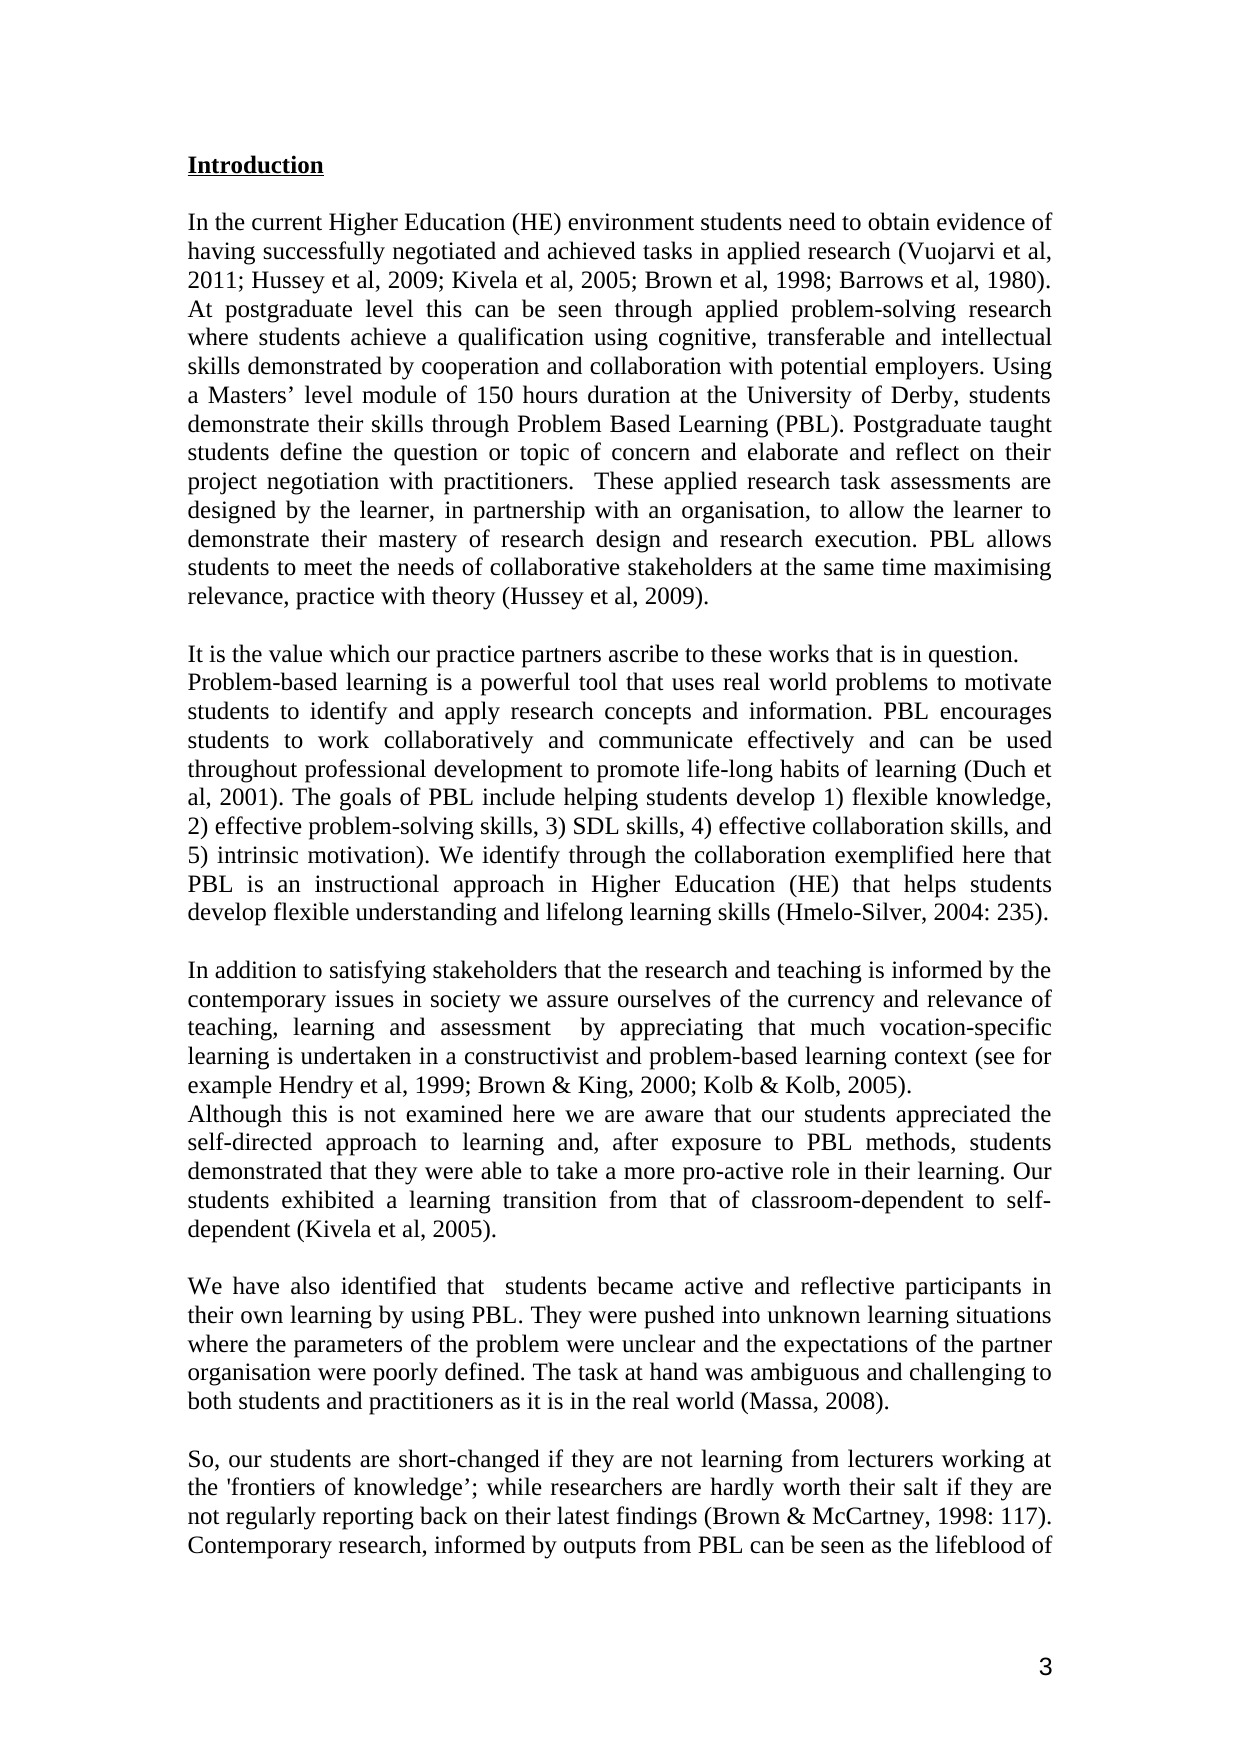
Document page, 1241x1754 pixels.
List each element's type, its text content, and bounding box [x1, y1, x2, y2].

text In the current Higher Education (HE) environment students need to obtain evidence of having successfully negotiated and achieved tasks in applied research (Vuojarvi et al, 2011; Hussey et al, 2009; Kivela et al, 2005; Brown et al, 1998; Barrows et al, 1980). At postgraduate level this can be seen through applied problem-solving research where students achieve a qualification using cognitive, transferable and intellectual skills demonstrated by cooperation and collaboration with potential employers. Using a Masters’ level module of 150 hours duration at the University of Derby, students demonstrate their skills through Problem Based Learning (PBL). Postgraduate taught students define the question or topic of concern and elaborate and reflect on their project negotiation with practitioners. These applied research task assessments are designed by the learner, in partnership with an organisation, to allow the learner to demonstrate their mastery of research design and research execution. PBL allows students to meet the needs of collaborative stakeholders at the same time maximising relevance, practice with theory (Hussey et al, 2009). [187, 207, 1053, 610]
text We have also identified that students became active and reflective participants in their own learning by using PBL. They were pushed into unknown learning situations where the parameters of the problem were unclear and the expectations of the partner organisation were poorly defined. The task at hand was ambiguous and challenging to both students and practitioners as it is in the real world (Massa, 2008). [187, 1271, 1053, 1415]
text It is the value which our practice partners ascribe to these works that is in question. [187, 639, 1053, 667]
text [187, 1444, 1053, 1559]
text Problem-based learning is a powerful tool that uses real world problems to motivate students to identify and apply research concepts and information. PBL encourages students to work collaboratively and communicate effectively and can be used throughout professional development to promote life-long habits of learning (Duch et al, 2001). The goals of PBL include helping students develop 1) flexible knowledge, 2) effective problem-solving skills, 3) SDL skills, 4) effective collaboration skills, and 5) intrinsic motivation). We identify through the collaboration exemplified here that PBL is an instructional approach in Higher Education (HE) that helps students develop flexible understanding and lifelong learning skills (Hmelo-Silver, 2004: 235). [187, 667, 1053, 926]
text Although this is not examined here we are aware that our students appreciated the self-directed approach to learning and, after exposure to PBL methods, students demonstrated that they were able to take a more pro-active role in their learning. Our students exhibited a learning transition from that of classroom-dependent to self-dependent (Kivela et al, 2005). [187, 1099, 1053, 1242]
text Problem-based learning, applied research, consultancy, experiential learning.Introduction [187, 150, 1053, 179]
text In addition to satisfying stakeholders that the research and teaching is informed by the contemporary issues in society we assure ourselves of the currency and relevance of teaching, learning and assessment by appreciating that much vocation-specific learning is undertaken in a constructivist and problem-based learning context (see for example Hendry et al, 1999; Brown & King, 2000; Kolb & Kolb, 2005). [187, 955, 1053, 1099]
